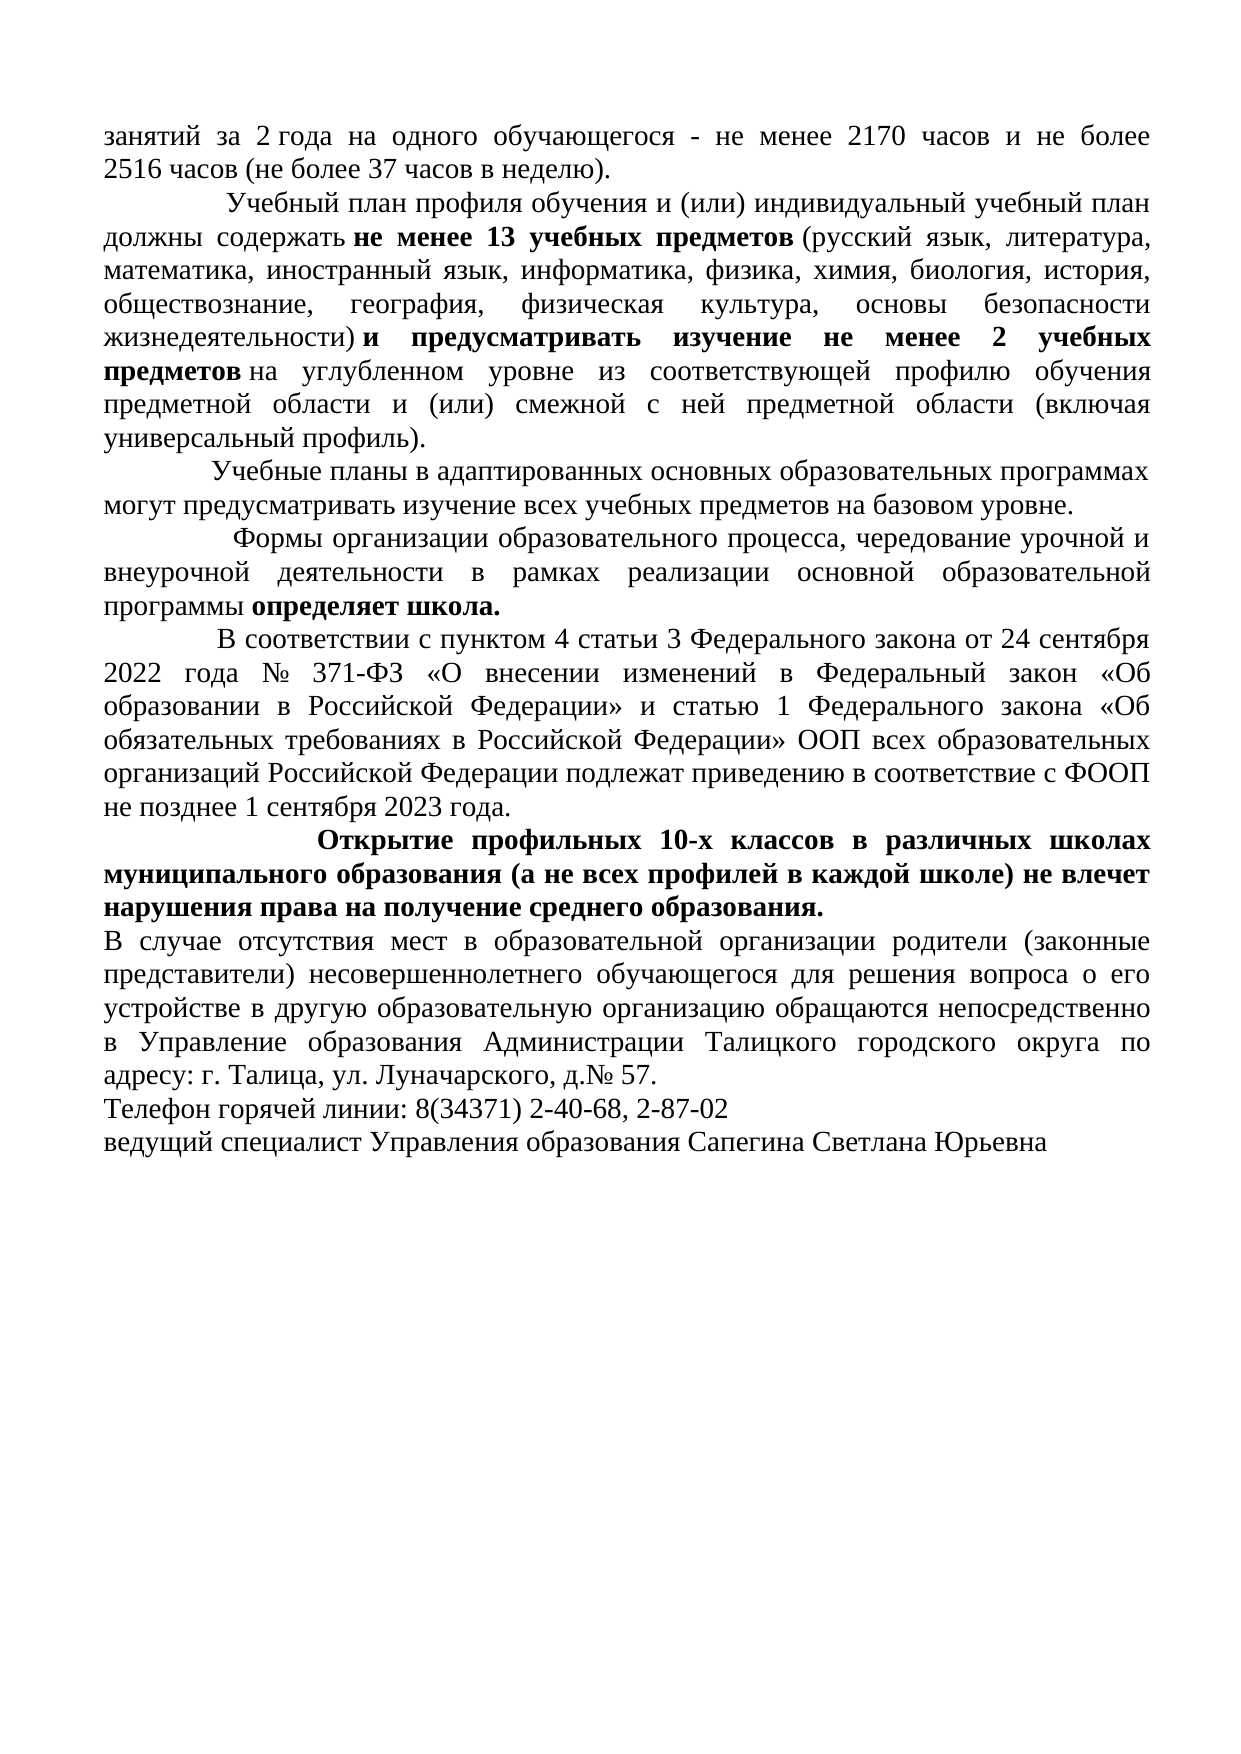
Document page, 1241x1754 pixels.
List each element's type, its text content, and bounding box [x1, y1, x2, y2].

text Формы организации образовательного процесса, чередование урочной и внеурочной деятельности в рамках реализации основной образовательной программы определяет школа. [103, 521, 1152, 621]
text Открытие профильных 10-х классов в различных школах муниципального образования (а не всех профилей в каждой школе) не влечет нарушения права на получение среднего образования. [103, 822, 1152, 923]
text В случае отсутствия мест в образовательной организации родители (законные представители) несовершеннолетнего обучающегося для решения вопроса о его устройстве в другую образовательную организацию обращаются непосредственно в Управление образования Администрации Талицкого городского округа по адресу: г. Талица, ул. Луначарского, д.№ 57. [103, 923, 1152, 1091]
text ведущий специалист Управления образования Сапегина Светлана Юрьевна [103, 1124, 1152, 1158]
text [103, 118, 1152, 185]
text Учебные планы в адаптированных основных образовательных программах могут предусматривать изучение всех учебных предметов на базовом уровне. [103, 453, 1152, 521]
text В соответствии с пунктом 4 статьи 3 Федерального закона от 24 сентября 2022 года № 371-ФЗ «О внесении изменений в Федеральный закон «Об образовании в Российской Федерации» и статью 1 Федерального закона «Об обязательных требованиях в Российской Федерации» ООП всех образовательных организаций Российской Федерации подлежат приведению в соответствие с ФООП не позднее 1 сентября 2023 года. [103, 621, 1152, 822]
text Телефон горячей линии: 8(34371) 2-40-68, 2-87-02 [103, 1091, 1152, 1124]
text Учебный план профиля обучения и (или) индивидуальный учебный план должны содержать не менее 13 учебных предметов (русский язык, литература, математика, иностранный язык, информатика, физика, химия, биология, история, обществознание, география, физическая культура, основы безопасности жизнедеятельности) и предусматривать изучение не менее 2 учебных предметов на углубленном уровне из соответствующей профилю обучения предметной области и (или) смежной с ней предметной области (включая универсальный профиль). [103, 185, 1152, 453]
